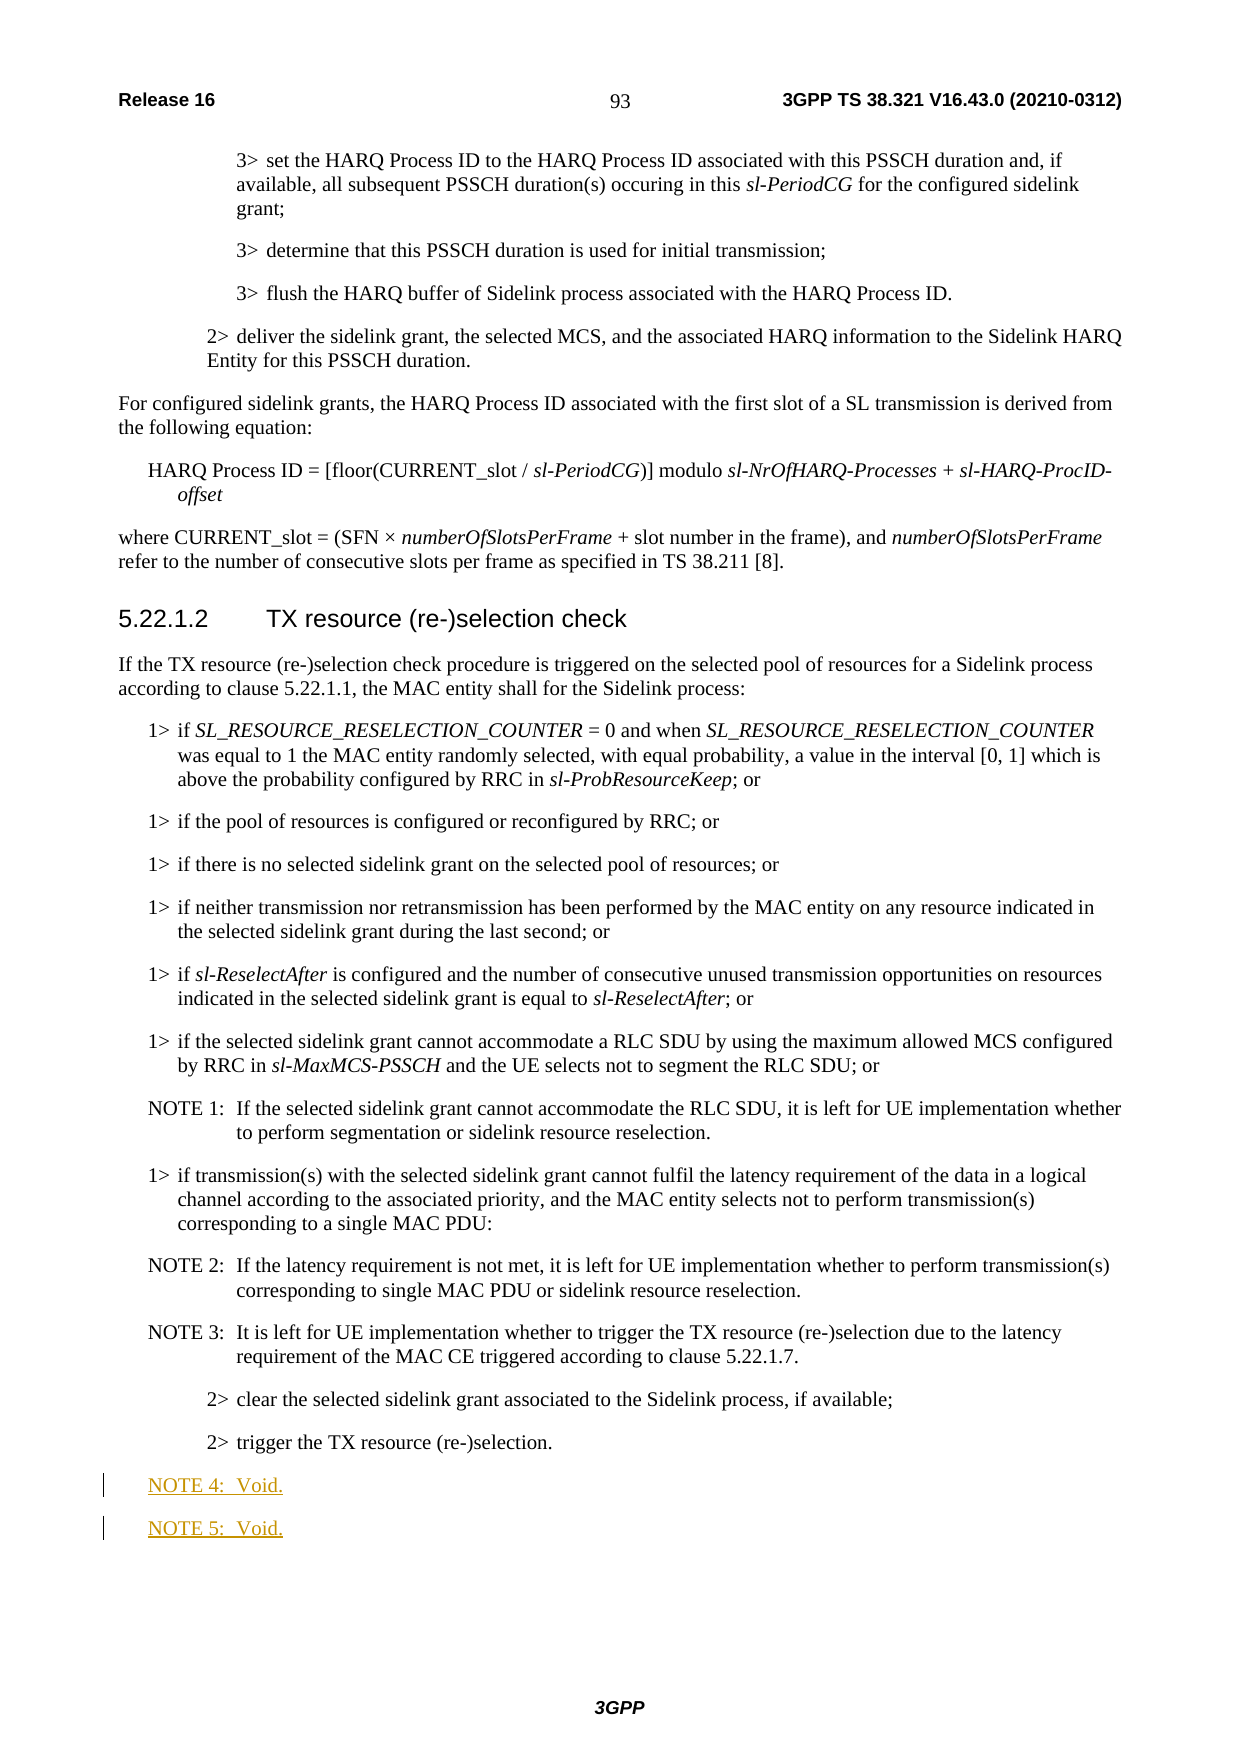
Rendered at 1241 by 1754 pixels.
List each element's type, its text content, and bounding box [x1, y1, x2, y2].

text NOTE 1: If the selected sidelink grant cannot accommodate the RLC SDU, it is left for UE implementation whether to perform segmentation or sidelink resource reselection. [148, 1096, 1122, 1144]
text where CURRENT_slot = (SFN × numberOfSlotsPerFrame + slot number in the frame), and numberOfSlotsPerFrame refer to the number of consecutive slots per frame as specified in TS 38.211 [8]. [118, 525, 1122, 573]
text 1> if the selected sidelink grant cannot accommodate a RLC SDU by using the maximum allowed MCS configured by RRC in sl-MaxMCS-PSSCH and the UE selects not to segment the RLC SDU; or [148, 1029, 1122, 1077]
text For configured sidelink grants, the HARQ Process ID associated with the first slot of a SL transmission is derived from the following equation: [118, 391, 1122, 439]
text 3> determine that this PSSCH duration is used for initial transmission; [236, 238, 1122, 262]
text 1> if the pool of resources is configured or reconfigured by RRC; or [148, 809, 1122, 833]
text 1> if transmission(s) with the selected sidelink grant cannot fulfil the latency requirement of the data in a logical channel according to the associated priority, and the MAC entity selects not to perform transmission(s) corresponding to a single MAC PDU: [148, 1162, 1122, 1235]
subtitle 5.22.1.2 TX resource (re-)selection check [118, 604, 1122, 633]
text 3> flush the HARQ buffer of Sidelink process associated with the HARQ Process ID. [236, 281, 1122, 305]
text If the TX resource (re-)selection check procedure is triggered on the selected pool of resources for a Sidelink process according to clause 5.22.1.1, the MAC entity shall for the Sidelink process: [118, 652, 1122, 700]
text NOTE 2: If the latency requirement is not met, it is left for UE implementation whether to perform transmission(s) corresponding to single MAC PDU or sidelink resource reselection. [148, 1253, 1122, 1302]
text 1> if sl-ReselectAfter is configured and the number of consecutive unused transmission opportunities on resources indicated in the selected sidelink grant is equal to sl-ReselectAfter; or [148, 962, 1122, 1010]
text 3> set the HARQ Process ID to the HARQ Process ID associated with this PSSCH duration and, if available, all subsequent PSSCH duration(s) occuring in this sl-PeriodCG for the configured sidelink grant; [236, 147, 1122, 220]
text 1> if neither transmission nor retransmission has been performed by the MAC entity on any resource indicated in the selected sidelink grant during the last second; or [148, 895, 1122, 943]
text 2> clear the selected sidelink grant associated to the Sidelink process, if available; [207, 1387, 1122, 1411]
text NOTE 3: It is left for UE implementation whether to trigger the TX resource (re-)selection due to the latency requirement of the MAC CE triggered according to clause 5.22.1.7. [148, 1320, 1122, 1368]
text 2> deliver the sidelink grant, the selected MCS, and the associated HARQ information to the Sidelink HARQ Entity for this PSSCH duration. [207, 324, 1122, 372]
text HARQ Process ID = [floor(CURRENT_slot / sl-PeriodCG)] modulo sl-NrOfHARQ-Processes + sl-HARQ-ProcID-offset [148, 458, 1122, 506]
text 1> if there is no selected sidelink grant on the selected pool of resources; or [148, 852, 1122, 876]
text 2> trigger the TX resource (re-)selection. [207, 1430, 1122, 1454]
text 1> if SL_RESOURCE_RESELECTION_COUNTER = 0 and when SL_RESOURCE_RESELECTION_COUNTER was equal to 1 the MAC entity randomly selected, with equal probability, a value in the interval [0, 1] which is above the probability configured by RRC in sl-ProbResourceKeep; or [148, 718, 1122, 791]
